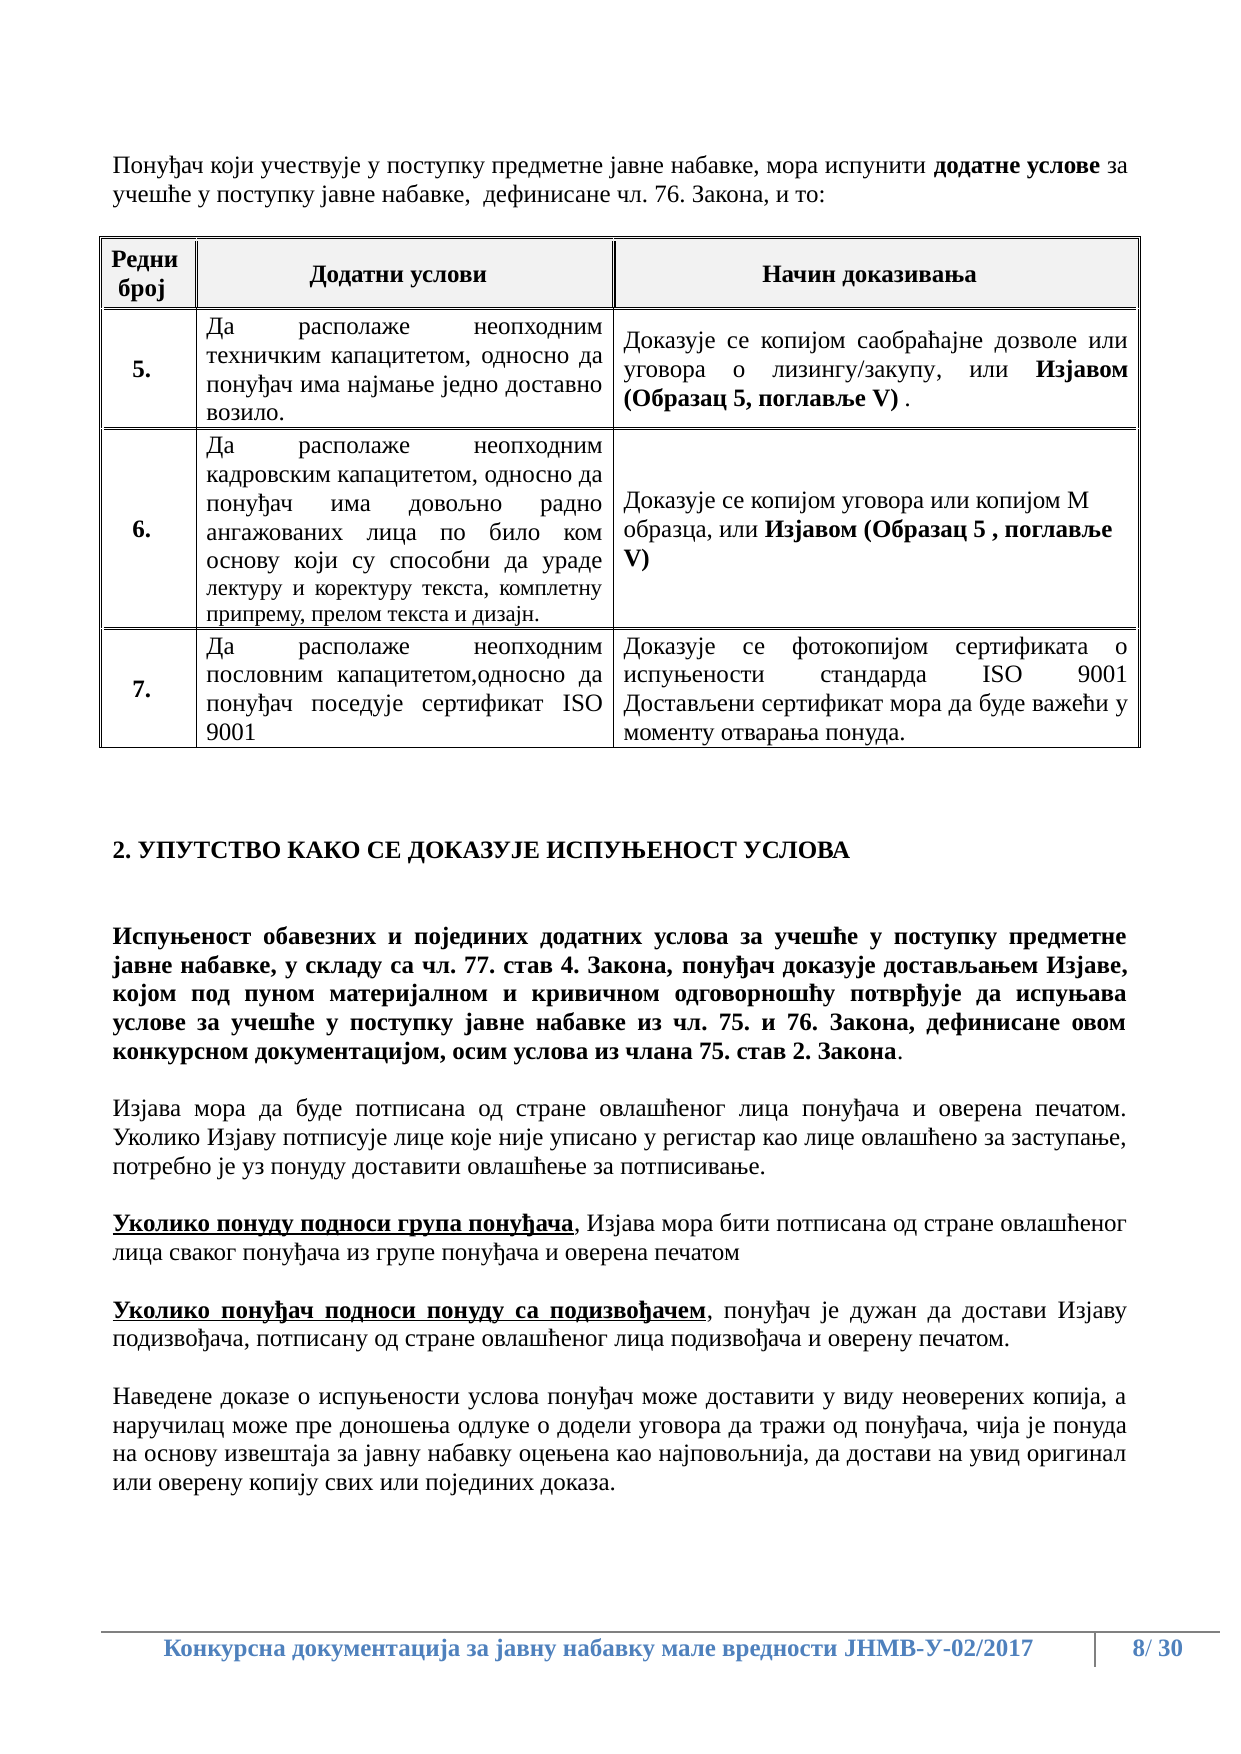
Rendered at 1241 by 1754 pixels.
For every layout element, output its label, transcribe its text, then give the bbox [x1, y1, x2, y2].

list 2. УПУТСТВО КАКО СЕ ДОКАЗУЈЕ ИСПУЊЕНОСТ УСЛОВА [112, 835, 1128, 863]
table_header Начин доказивања [614, 239, 1138, 307]
list Понуђач који учествује у поступку предметне јавне набавке, мора испунити додатне услове за учешће у поступку јавне набавке, дефинисане чл. 76. Закона, и то: [112, 150, 1128, 207]
table_cell 6. [101, 427, 196, 627]
table_cell 7. [102, 627, 196, 747]
list Наведене доказе о испуњености услова понуђач може доставити у виду неоверених копија, а наручилац може пре доношења одлуке о додели уговора да тражи од понуђача, чија је понуда на основу извештаја за јавну набавку оцењена као најповољнија, да достави на увид оригинал или оверену копију свих или појединих доказа. [112, 1381, 1128, 1496]
list Уколико понуђач подноси понуду са подизвођачем, понуђач је дужан да достави Изјаву подизвођача, потписану од стране овлашћеног лица подизвођача и оверену печатом. [112, 1295, 1128, 1352]
table_cell Доказује се копијом уговора или копијом М образца, или Изјавом (Образац 5 , поглавље V) [614, 427, 1139, 627]
table_cell Да располаже неопходним техничким капацитетом, односно да понуђач има најмање једно доставно возило. [197, 310, 613, 427]
table_header Додатни услови [197, 237, 614, 307]
table_cell Да располаже неопходним пословним капацитетом,односно да понуђач поседује сертификат ISO 9001 [197, 630, 613, 747]
table_header Редни број [101, 237, 197, 307]
list Изјава мора да буде потписана од стране овлашћеног лица понуђача и оверена печатом. Уколико Изјаву потписује лице које није уписано у регистар као лице овлашћено за заступање, потребно је уз понуду доставити овлашћење за потписивање. [112, 1093, 1128, 1180]
list Испуњеност обавезних и појединих додатних услова за учешће у поступку предметне јавне набавке, у складу са чл. 77. став 4. Закона, понуђач доказује достављањем Изјаве, којом под пуном материјалном и кривичном одговорношћу потврђује да испуњава услове за учешће у поступку јавне набавке из чл. 75. и 76. Закона, дефинисане овом конкурсном документацијом, осим услова из члана 75. став 2. Закона. [112, 921, 1128, 1065]
table_cell Да располаже неопходним кадровским капацитетом, односно да понуђач има довољно радно ангажованих лица по било ком основу који су способни да ураде лектуру и коректуру текста, комплетну припрему, прелом текста и дизајн. [197, 430, 613, 627]
table_cell 5. [101, 307, 196, 427]
list Уколико понуду подноси група понуђача, Изјава мора бити потписана од стране овлашћеног лица сваког понуђача из групе понуђача и оверена печатом [112, 1208, 1128, 1266]
table_cell Доказује се копијом саобраћајне дозволе или уговора о лизингу/закупу, или Изјавом (Образац 5, поглавље V) . [614, 307, 1139, 427]
table_cell Доказује се фотокопијом сертификата о испуњености стандарда ISO 9001 Достављени сертификат мора да буде важећи у моменту отварања понуда. [614, 627, 1138, 747]
